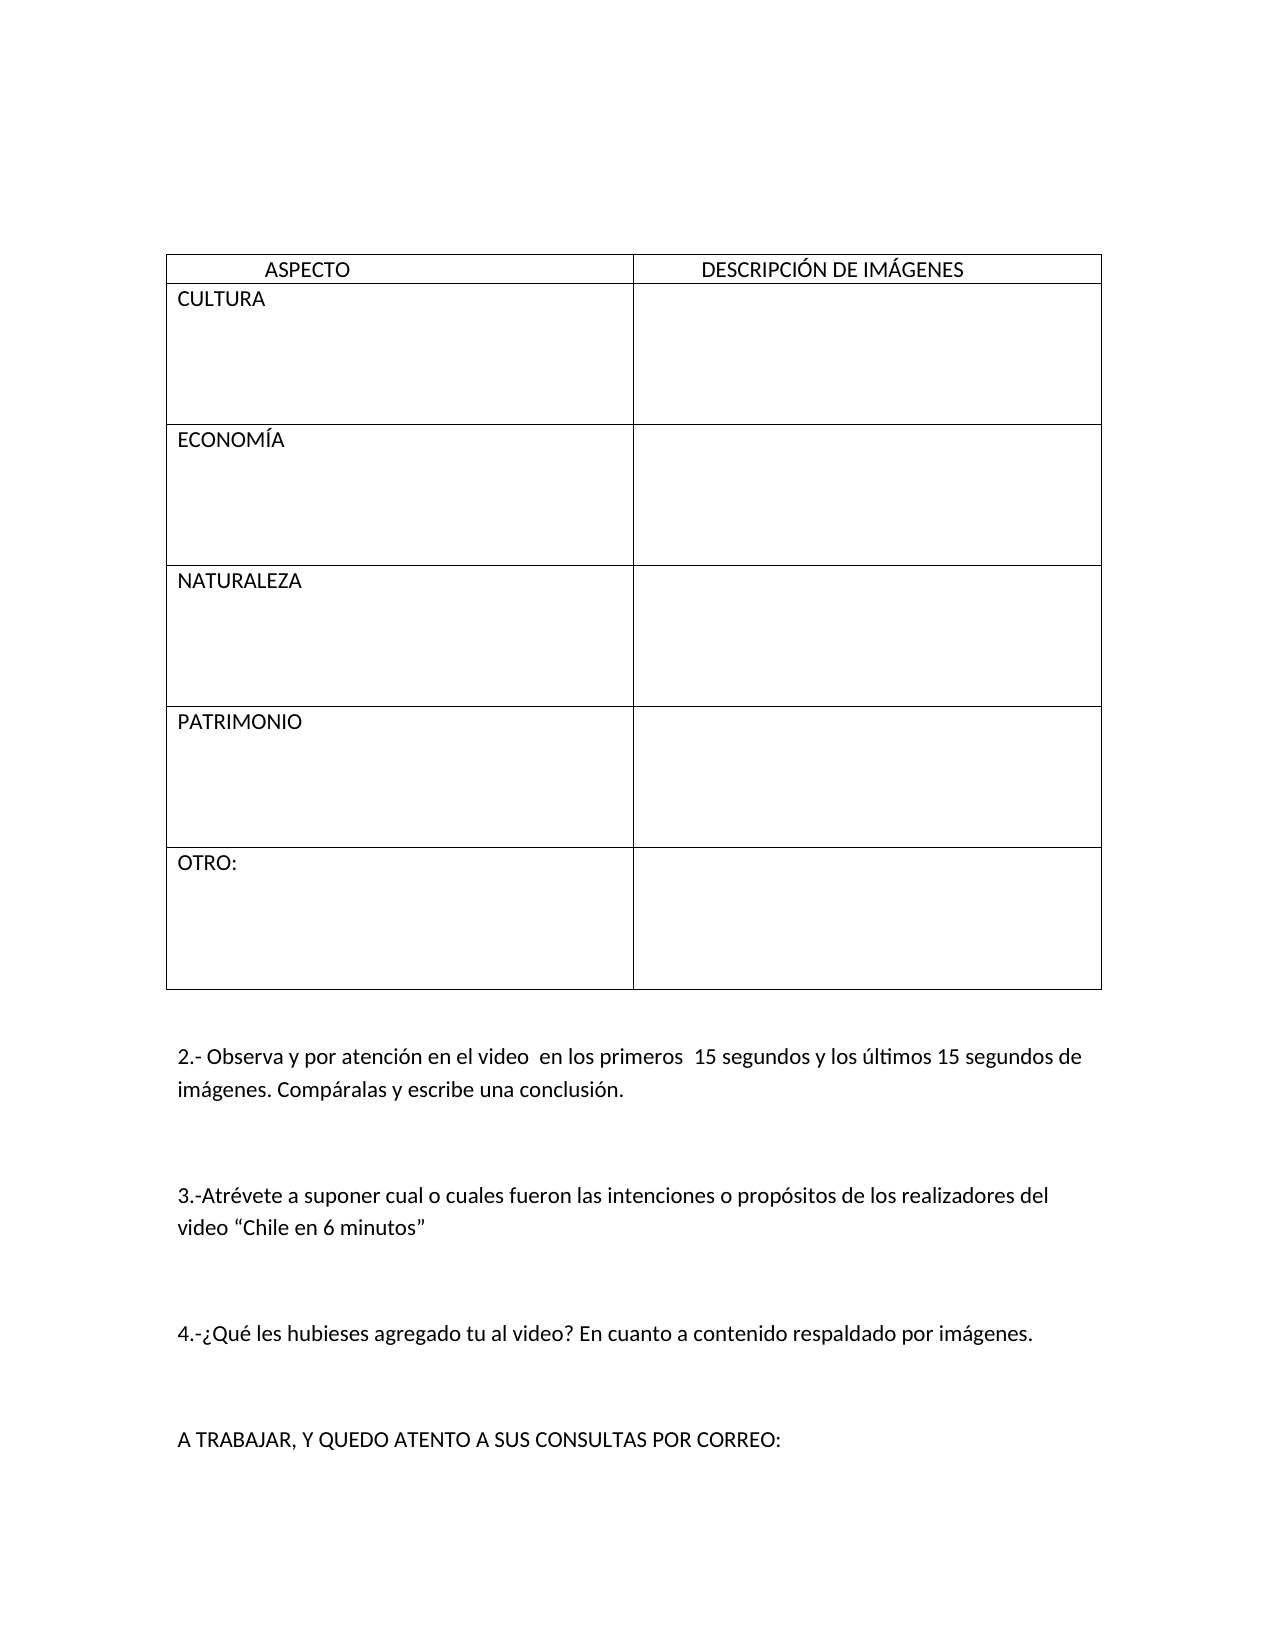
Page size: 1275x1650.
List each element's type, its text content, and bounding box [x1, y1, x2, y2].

text A TRABAJAR, Y QUEDO ATENTO A SUS CONSULTAS POR CORREO: [177, 1425, 1098, 1453]
table_header ASPECTO [167, 255, 633, 283]
text 3.-Atrévete a suponer cual o cuales fueron las intenciones o propósitos de los realizadores del video “Chile en 6 minutos” [177, 1181, 1098, 1241]
table_cell OTRO: [167, 848, 633, 988]
table_cell [634, 284, 1101, 424]
table_cell ECONOMÍA [167, 425, 633, 565]
table_cell [634, 707, 1101, 847]
table_cell NATURALEZA [167, 566, 633, 706]
table_cell [634, 848, 1101, 988]
text 2.- Observa y por atención en el video en los primeros 15 segundos y los últimos 15 segundos de imágenes. Compáralas y escribe una conclusión. [177, 1042, 1098, 1103]
table_header DESCRIPCIÓN DE IMÁGENES [634, 255, 1101, 283]
table_cell CULTURA [167, 284, 633, 424]
table_cell PATRIMONIO [167, 707, 633, 847]
table_cell [634, 425, 1101, 565]
table_cell [634, 566, 1101, 706]
text 4.-¿Qué les hubieses agregado tu al video? En cuanto a contenido respaldado por imágenes. [177, 1319, 1098, 1347]
